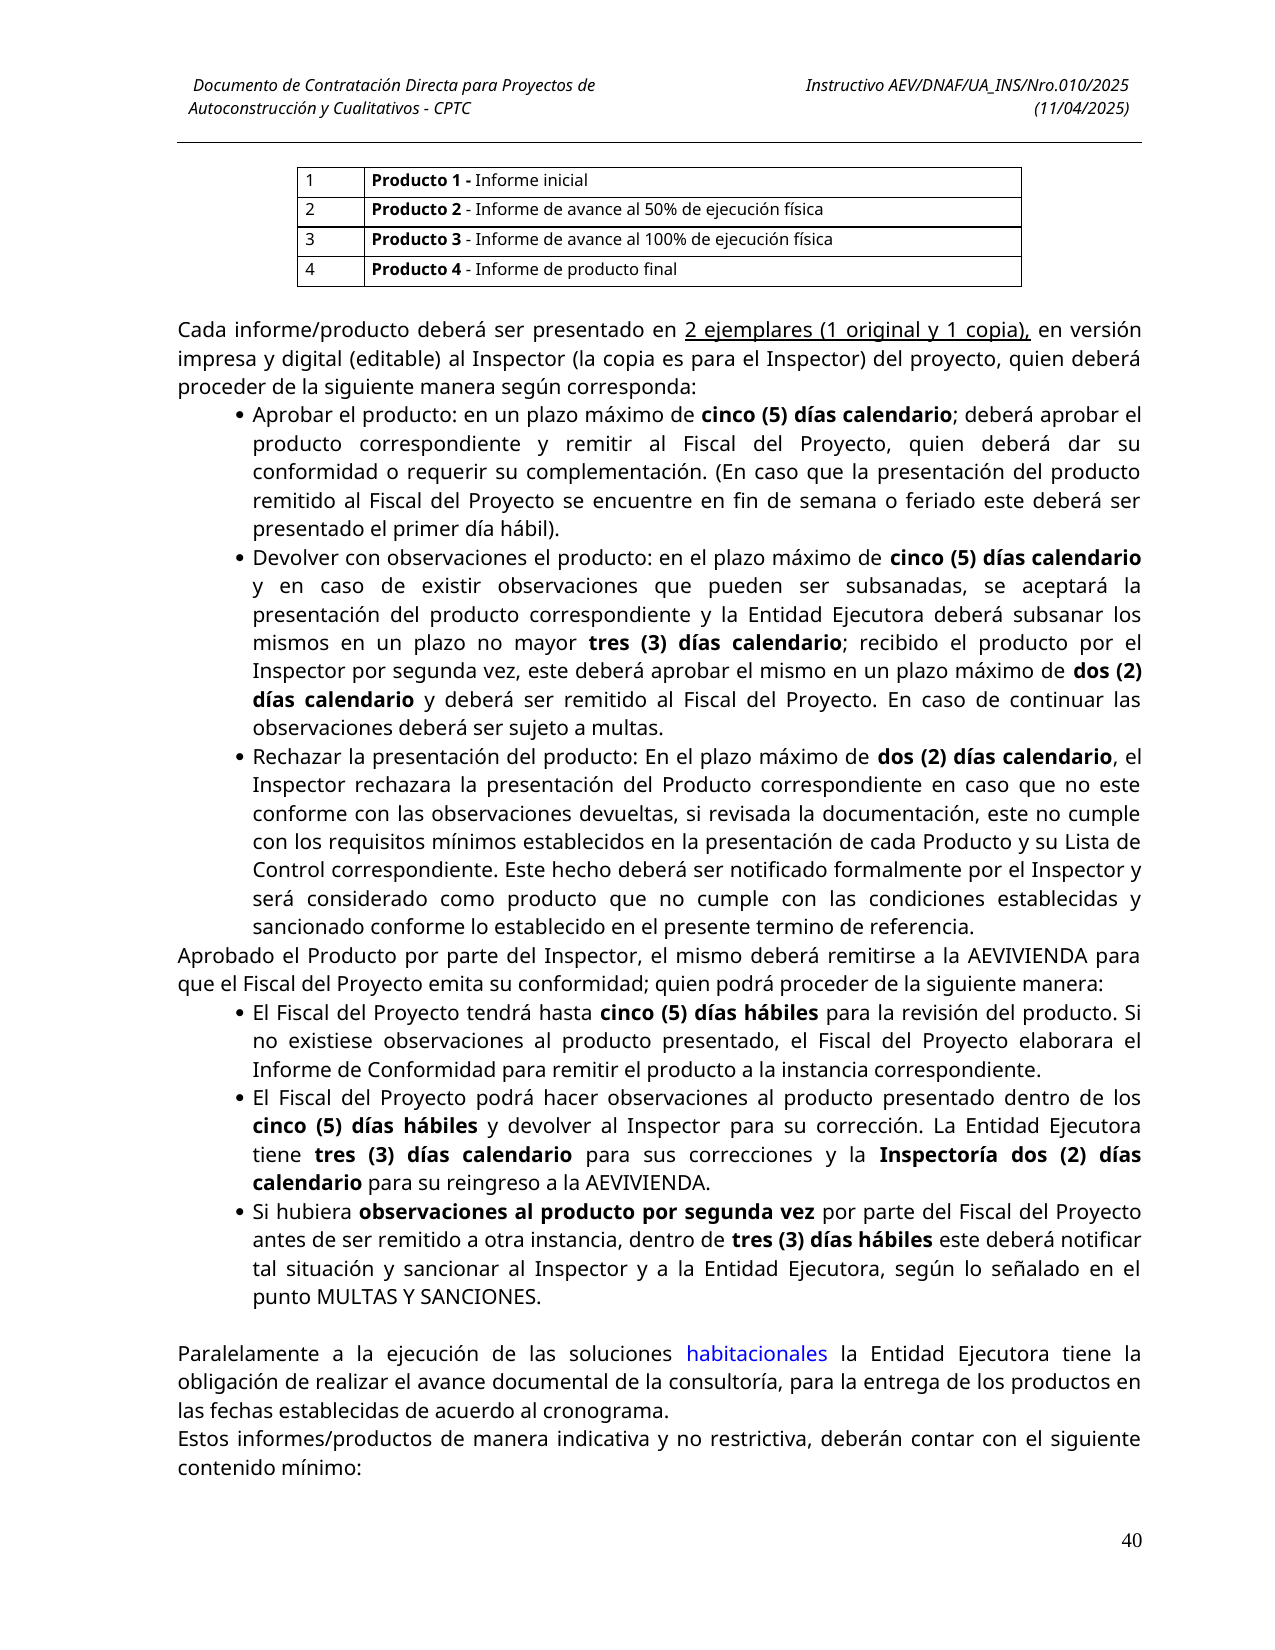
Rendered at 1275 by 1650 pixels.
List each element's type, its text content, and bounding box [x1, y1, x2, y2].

list Aprobar el producto: en un plazo máximo de cinco (5) días calendario; deberá aprobar el producto correspondiente y remitir al Fiscal del Proyecto, quien deberá dar su conformidad o requerir su complementación. (En caso que la presentación del producto remitido al Fiscal del Proyecto se encuentre en fin de semana o feriado este deberá ser presentado el primer día hábil). [236, 401, 1142, 543]
list El Fiscal del Proyecto tendrá hasta cinco (5) días hábiles para la revisión del producto. Si no existiese observaciones al producto presentado, el Fiscal del Proyecto elaborara el Informe de Conformidad para remitir el producto a la instancia correspondiente. [236, 998, 1142, 1083]
table_cell Producto 4 - Informe de producto final [365, 257, 1021, 286]
table_cell 2 [298, 198, 364, 226]
list Rechazar la presentación del producto: En el plazo máximo de dos (2) días calendario, el Inspector rechazara la presentación del Producto correspondiente en caso que no este conforme con las observaciones devueltas, si revisada la documentación, este no cumple con los requisitos mínimos establecidos en la presentación de cada Producto y su Lista de Control correspondiente. Este hecho deberá ser notificado formalmente por el Inspector y será considerado como producto que no cumple con las condiciones establecidas y sancionado conforme lo establecido en el presente termino de referencia. [236, 742, 1142, 941]
table_cell Producto 3 - Informe de avance al 100% de ejecución física [365, 228, 1021, 256]
table_cell 1 [298, 168, 364, 197]
list El Fiscal del Proyecto podrá hacer observaciones al producto presentado dentro de los cinco (5) días hábiles y devolver al Inspector para su corrección. La Entidad Ejecutora tiene tres (3) días calendario para sus correcciones y la Inspectoría dos (2) días calendario para su reingreso a la AEVIVIENDA. [236, 1083, 1142, 1197]
text Aprobado el Producto por parte del Inspector, el mismo deberá remitirse a la AEVIVIENDA para que el Fiscal del Proyecto emita su conformidad; quien podrá proceder de la siguiente manera: [177, 941, 1142, 998]
list Devolver con observaciones el producto: en el plazo máximo de cinco (5) días calendario y en caso de existir observaciones que pueden ser subsanadas, se aceptará la presentación del producto correspondiente y la Entidad Ejecutora deberá subsanar los mismos en un plazo no mayor tres (3) días calendario; recibido el producto por el Inspector por segunda vez, este deberá aprobar el mismo en un plazo máximo de dos (2) días calendario y deberá ser remitido al Fiscal del Proyecto. En caso de continuar las observaciones deberá ser sujeto a multas. [236, 543, 1142, 742]
text Estos informes/productos de manera indicativa y no restrictiva, deberán contar con el siguiente contenido mínimo: [177, 1424, 1142, 1481]
text Cada informe/producto deberá ser presentado en 2 ejemplares (1 original y 1 copia), en versión impresa y digital (editable) al Inspector (la copia es para el Inspector) del proyecto, quien deberá proceder de la siguiente manera según corresponda: [177, 315, 1142, 401]
table_cell Producto 1 - Informe inicial [365, 168, 1021, 197]
table_cell 4 [298, 257, 364, 286]
text Paralelamente a la ejecución de las soluciones habitacionales la Entidad Ejecutora tiene la obligación de realizar el avance documental de la consultoría, para la entrega de los productos en las fechas establecidas de acuerdo al cronograma. [177, 1339, 1142, 1424]
table_cell 3 [298, 228, 364, 256]
table_cell Producto 2 - Informe de avance al 50% de ejecución física [365, 198, 1021, 226]
list Si hubiera observaciones al producto por segunda vez por parte del Fiscal del Proyecto antes de ser remitido a otra instancia, dentro de tres (3) días hábiles este deberá notificar tal situación y sancionar al Inspector y a la Entidad Ejecutora, según lo señalado en el punto MULTAS Y SANCIONES. [236, 1197, 1142, 1311]
